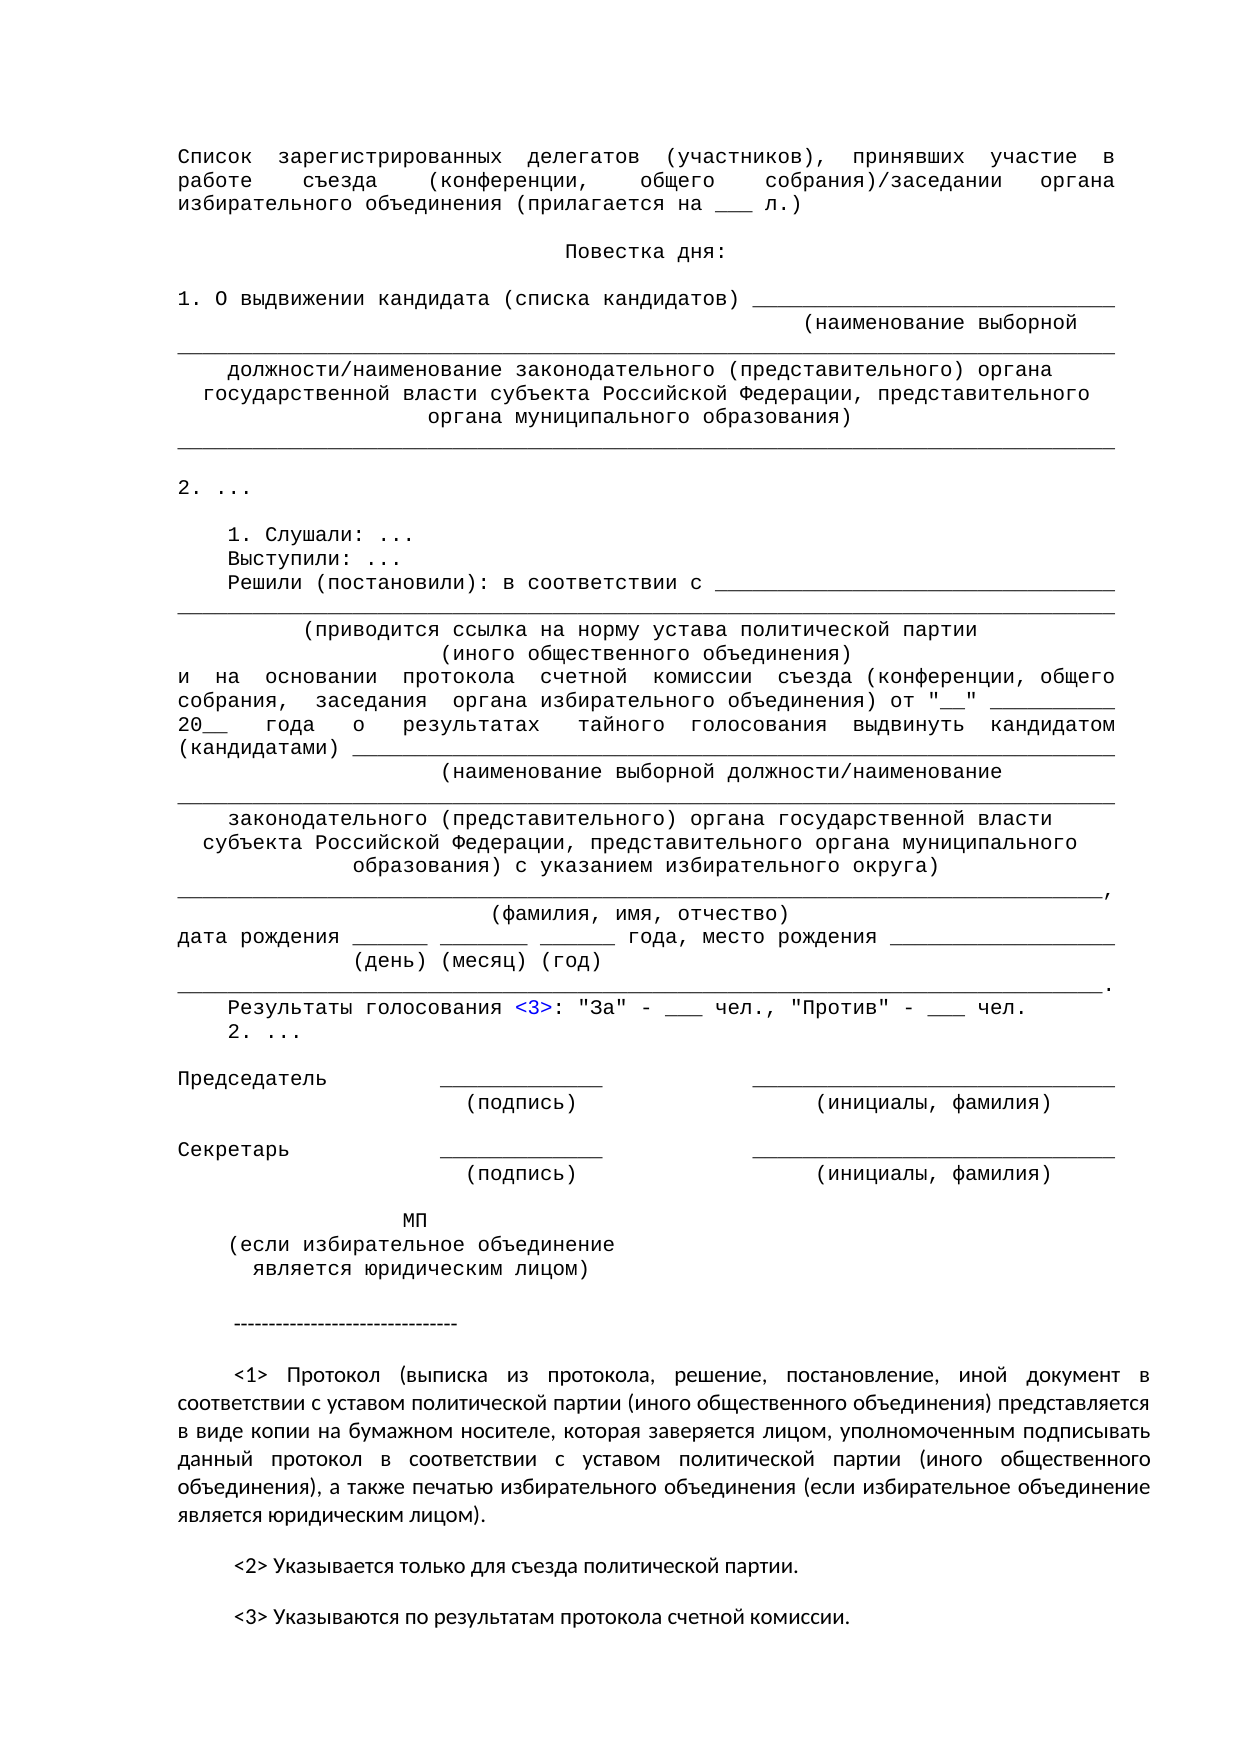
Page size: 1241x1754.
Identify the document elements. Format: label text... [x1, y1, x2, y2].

text Председатель _____________ _____________________________ [177, 1068, 1152, 1092]
text (фамилия, имя, отчество) [177, 903, 1152, 926]
text Решили (постановили): в соответствии с ________________________________ [177, 572, 1152, 595]
text МП [177, 1210, 1152, 1234]
text избирательного объединения (прилагается на ___ л.) [177, 193, 1152, 217]
text дата рождения ______ _______ ______ года, место рождения __________________ [177, 926, 1152, 950]
text -------------------------------- [177, 1309, 1152, 1337]
text 2. ... [177, 1021, 1152, 1045]
text (кандидатами) _____________________________________________________________ [177, 737, 1152, 761]
text и на основании протокола счетной комиссии съезда (конференции, общего [177, 666, 1152, 690]
text (если избирательное объединение [177, 1234, 1152, 1257]
text Результаты голосования <3>: "За" - ___ чел., "Против" - ___ чел. [177, 997, 1152, 1021]
text (подпись) (инициалы, фамилия) [177, 1092, 1152, 1116]
text (день) (месяц) (год) [177, 950, 1152, 974]
text работе съезда (конференции, общего собрания)/заседании органа [177, 170, 1152, 193]
text является юридическим лицом) [177, 1257, 1152, 1281]
text (подпись) (инициалы, фамилия) [177, 1163, 1152, 1187]
text образования) с указанием избирательного округа) [177, 856, 1152, 879]
text Выступили: ... [177, 548, 1152, 572]
text (приводится ссылка на норму устава политической партии [177, 619, 1152, 643]
text ___________________________________________________________________________ [177, 430, 1152, 453]
text 1. Слушали: ... [177, 524, 1152, 548]
text собрания, заседания органа избирательного объединения) от "__" __________ [177, 690, 1152, 714]
text (наименование выборной [177, 312, 1152, 335]
text Повестка дня: [177, 241, 1152, 264]
text государственной власти субъекта Российской Федерации, представительного [177, 383, 1152, 406]
text законодательного (представительного) органа государственной власти [177, 808, 1152, 832]
text ___________________________________________________________________________ [177, 335, 1152, 359]
text Секретарь _____________ _____________________________ [177, 1139, 1152, 1163]
text __________________________________________________________________________. [177, 974, 1152, 997]
text <3> Указываются по результатам протокола счетной комиссии. [177, 1602, 1152, 1630]
text <1> Протокол (выписка из протокола, решение, постановление, иной документ в соответствии с уставом политической партии (иного общественного объединения) представляется в виде копии на бумажном носителе, которая заверяется лицом, уполномоченным подписывать данный протокол в соответствии с уставом политической партии (иного общественного объединения), а также печатью избирательного объединения (если избирательное объединение является юридическим лицом). [177, 1360, 1152, 1528]
text (иного общественного объединения) [177, 643, 1152, 666]
text 20__ года о результатах тайного голосования выдвинуть кандидатом [177, 714, 1152, 737]
text 1. О выдвижении кандидата (списка кандидатов) _____________________________ [177, 288, 1152, 312]
text <2> Указывается только для съезда политической партии. [177, 1551, 1152, 1579]
text ___________________________________________________________________________ [177, 595, 1152, 619]
text должности/наименование законодательного (представительного) органа [177, 359, 1152, 383]
text ___________________________________________________________________________ [177, 784, 1152, 808]
text __________________________________________________________________________, [177, 879, 1152, 903]
text органа муниципального образования) [177, 406, 1152, 430]
text (наименование выборной должности/наименование [177, 761, 1152, 784]
text 2. ... [177, 477, 1152, 501]
text субъекта Российской Федерации, представительного органа муниципального [177, 832, 1152, 856]
text Список зарегистрированных делегатов (участников), принявших участие в [177, 146, 1152, 170]
